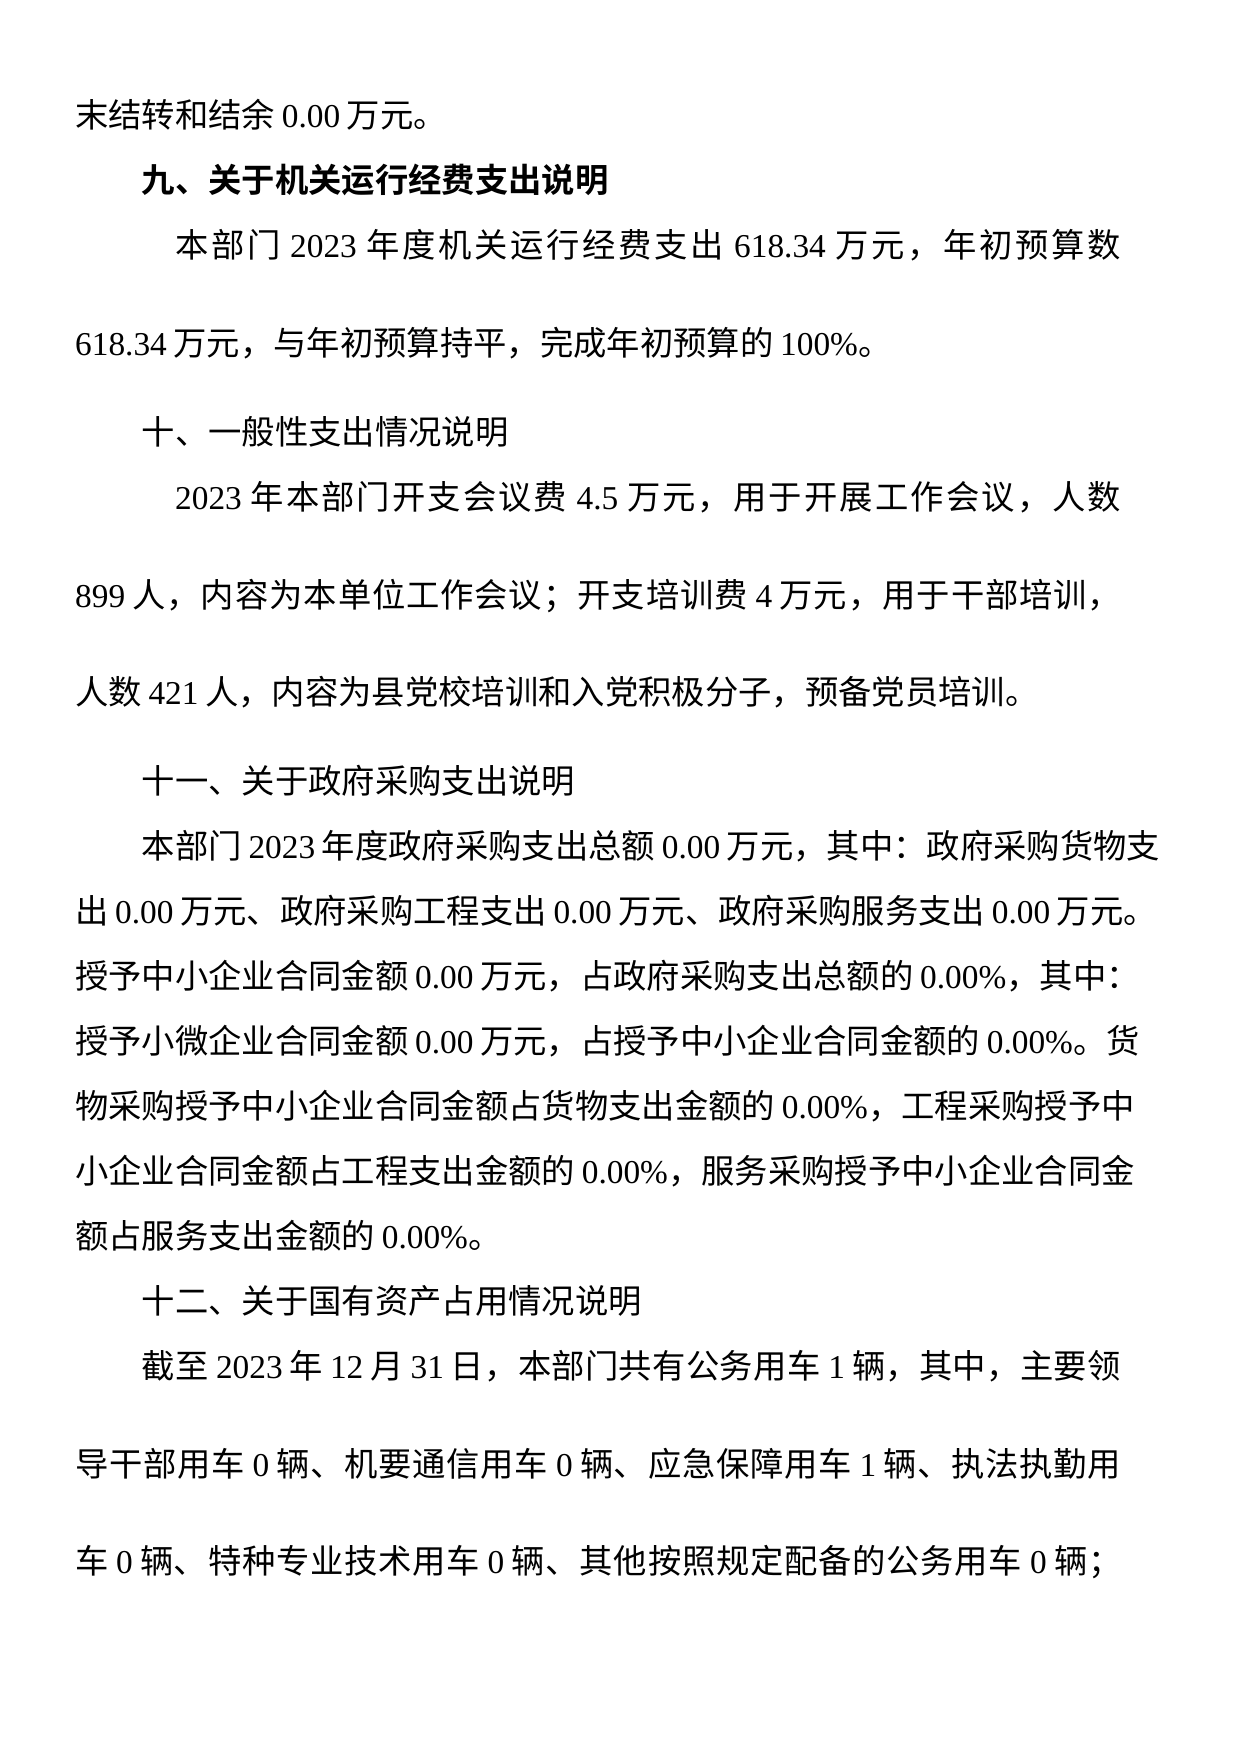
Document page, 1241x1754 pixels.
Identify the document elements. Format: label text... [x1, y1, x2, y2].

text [75, 1332, 1121, 1592]
text 十二、关于国有资产占用情况说明 [75, 1267, 1165, 1332]
text 2023年本部门开支会议费4.5万元，用于开展工作会议，人数899人，内容为本单位工作会议；开支培训费4万元，用于干部培训，人数421人，内容为县党校培训和入党积极分子，预备党员培训。 [75, 462, 1121, 722]
text 本部门2023年度机关运行经费支出618.34万元，年初预算数618.34万元，与年初预算持平，完成年初预算的100%。 [75, 211, 1121, 373]
text 十一、关于政府采购支出说明 [75, 747, 1165, 812]
text 十、一般性支出情况说明 [75, 397, 1165, 462]
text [75, 81, 1165, 146]
text 九、关于机关运行经费支出说明 [75, 146, 1165, 211]
text 本部门2023年度政府采购支出总额0.00万元，其中：政府采购货物支出0.00万元、政府采购工程支出0.00万元、政府采购服务支出0.00万元。授予中小企业合同金额0.00万元，占政府采购支出总额的0.00%，其中：授予小微企业合同金额0.00万元，占授予中小企业合同金额的0.00%。货物采购授予中小企业合同金额占货物支出金额的0.00%，工程采购授予中小企业合同金额占工程支出金额的0.00%，服务采购授予中小企业合同金额占服务支出金额的0.00%。 [75, 812, 1165, 1267]
